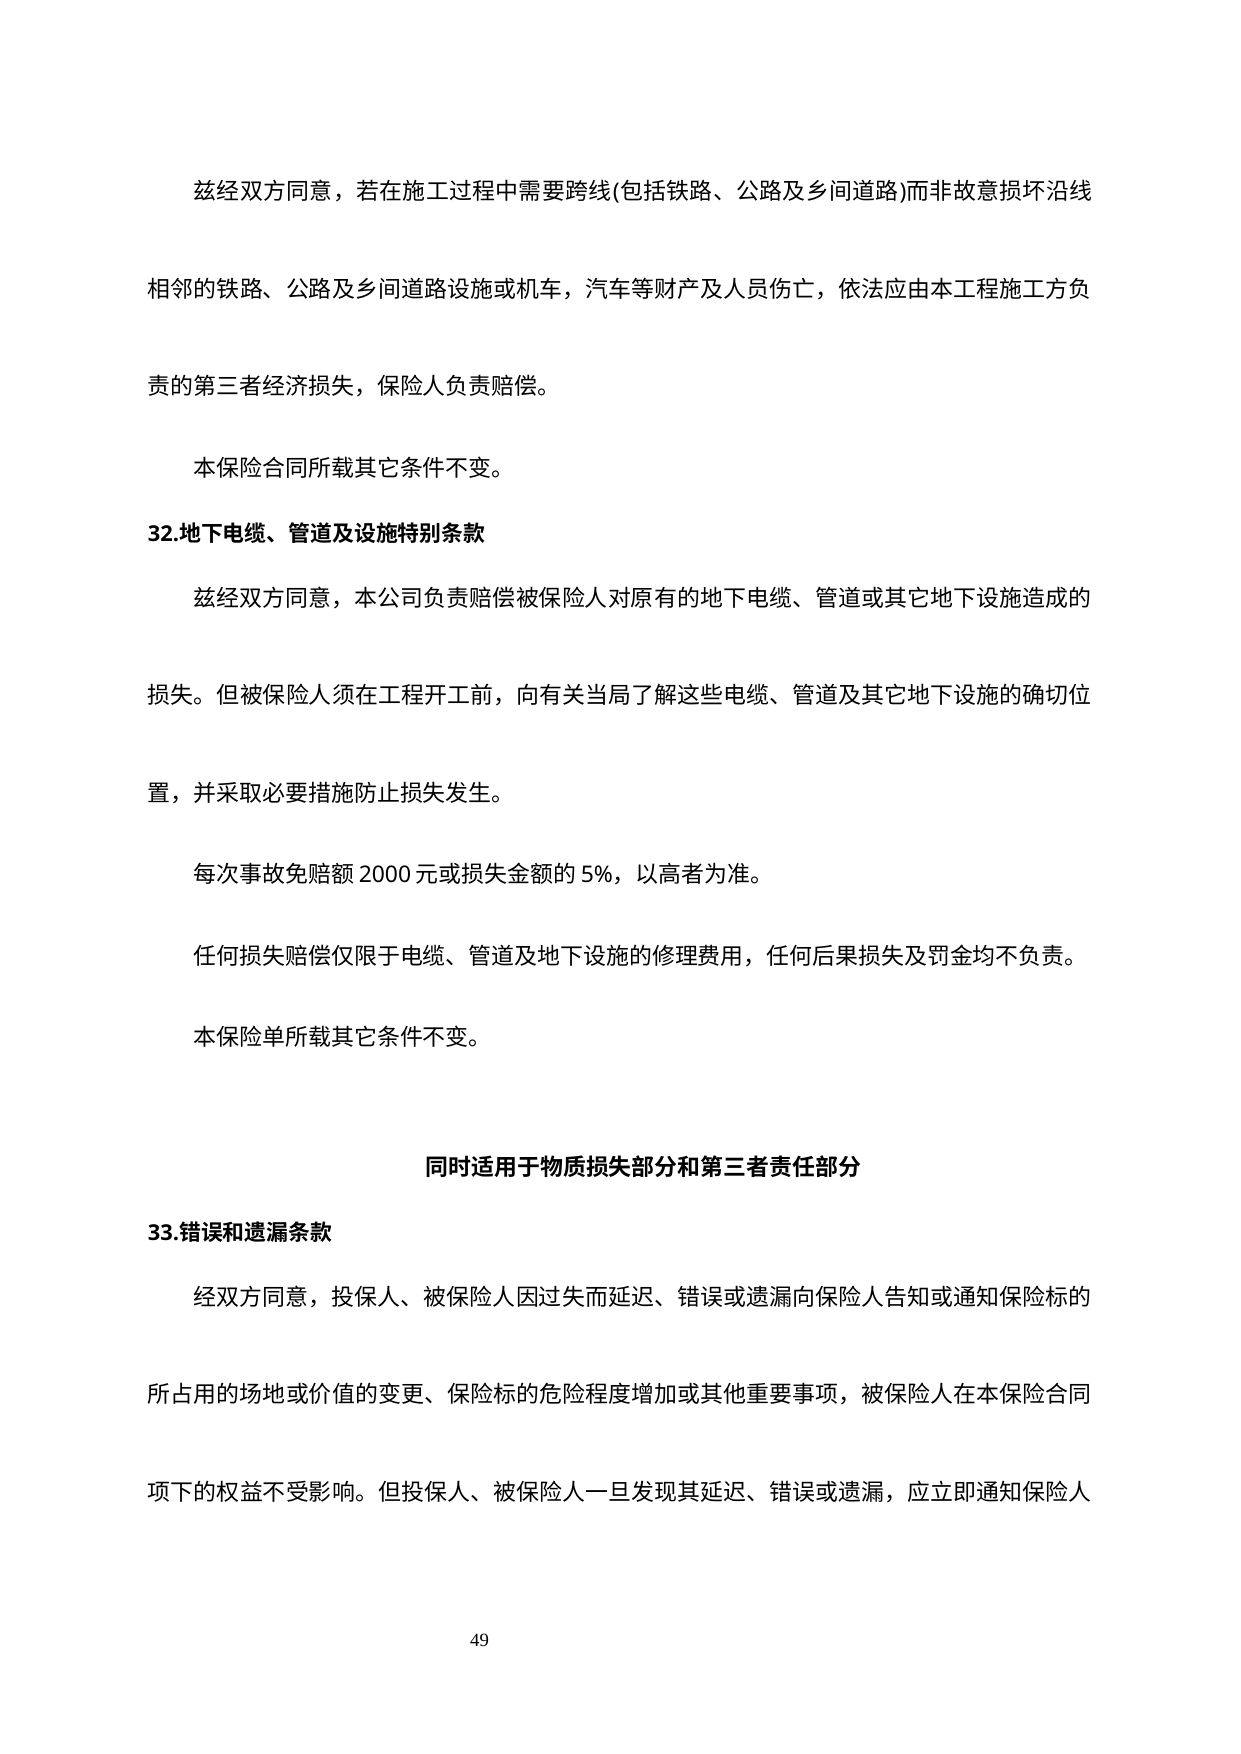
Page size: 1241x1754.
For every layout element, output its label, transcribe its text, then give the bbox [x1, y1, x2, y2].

text 任何损失赔偿仅限于电缆、管道及地下设施的修理费用，任何后果损失及罚金均不负责。 [148, 922, 1092, 987]
text 32.地下电缆、管道及设施特别条款 [148, 515, 1092, 548]
text 本保险合同所载其它条件不变。 [148, 434, 1092, 499]
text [148, 1263, 1092, 1523]
text 兹经双方同意，本公司负责赔偿被保险人对原有的地下电缆、管道或其它地下设施造成的损失。但被保险人须在工程开工前，向有关当局了解这些电缆、管道及其它地下设施的确切位置，并采取必要措施防止损失发生。 [148, 563, 1092, 823]
text 33.错误和遗漏条款 [148, 1214, 1092, 1247]
text 每次事故免赔额2000元或损失金额的5%，以高者为准。 [148, 840, 1092, 905]
text 同时适用于物质损失部分和第三者责任部分 [148, 1133, 1092, 1198]
text 本保险单所载其它条件不变。 [148, 1003, 1092, 1068]
text 兹经双方同意，若在施工过程中需要跨线(包括铁路、公路及乡间道路)而非故意损坏沿线相邻的铁路、公路及乡间道路设施或机车，汽车等财产及人员伤亡，依法应由本工程施工方负责的第三者经济损失，保险人负责赔偿。 [148, 157, 1092, 417]
